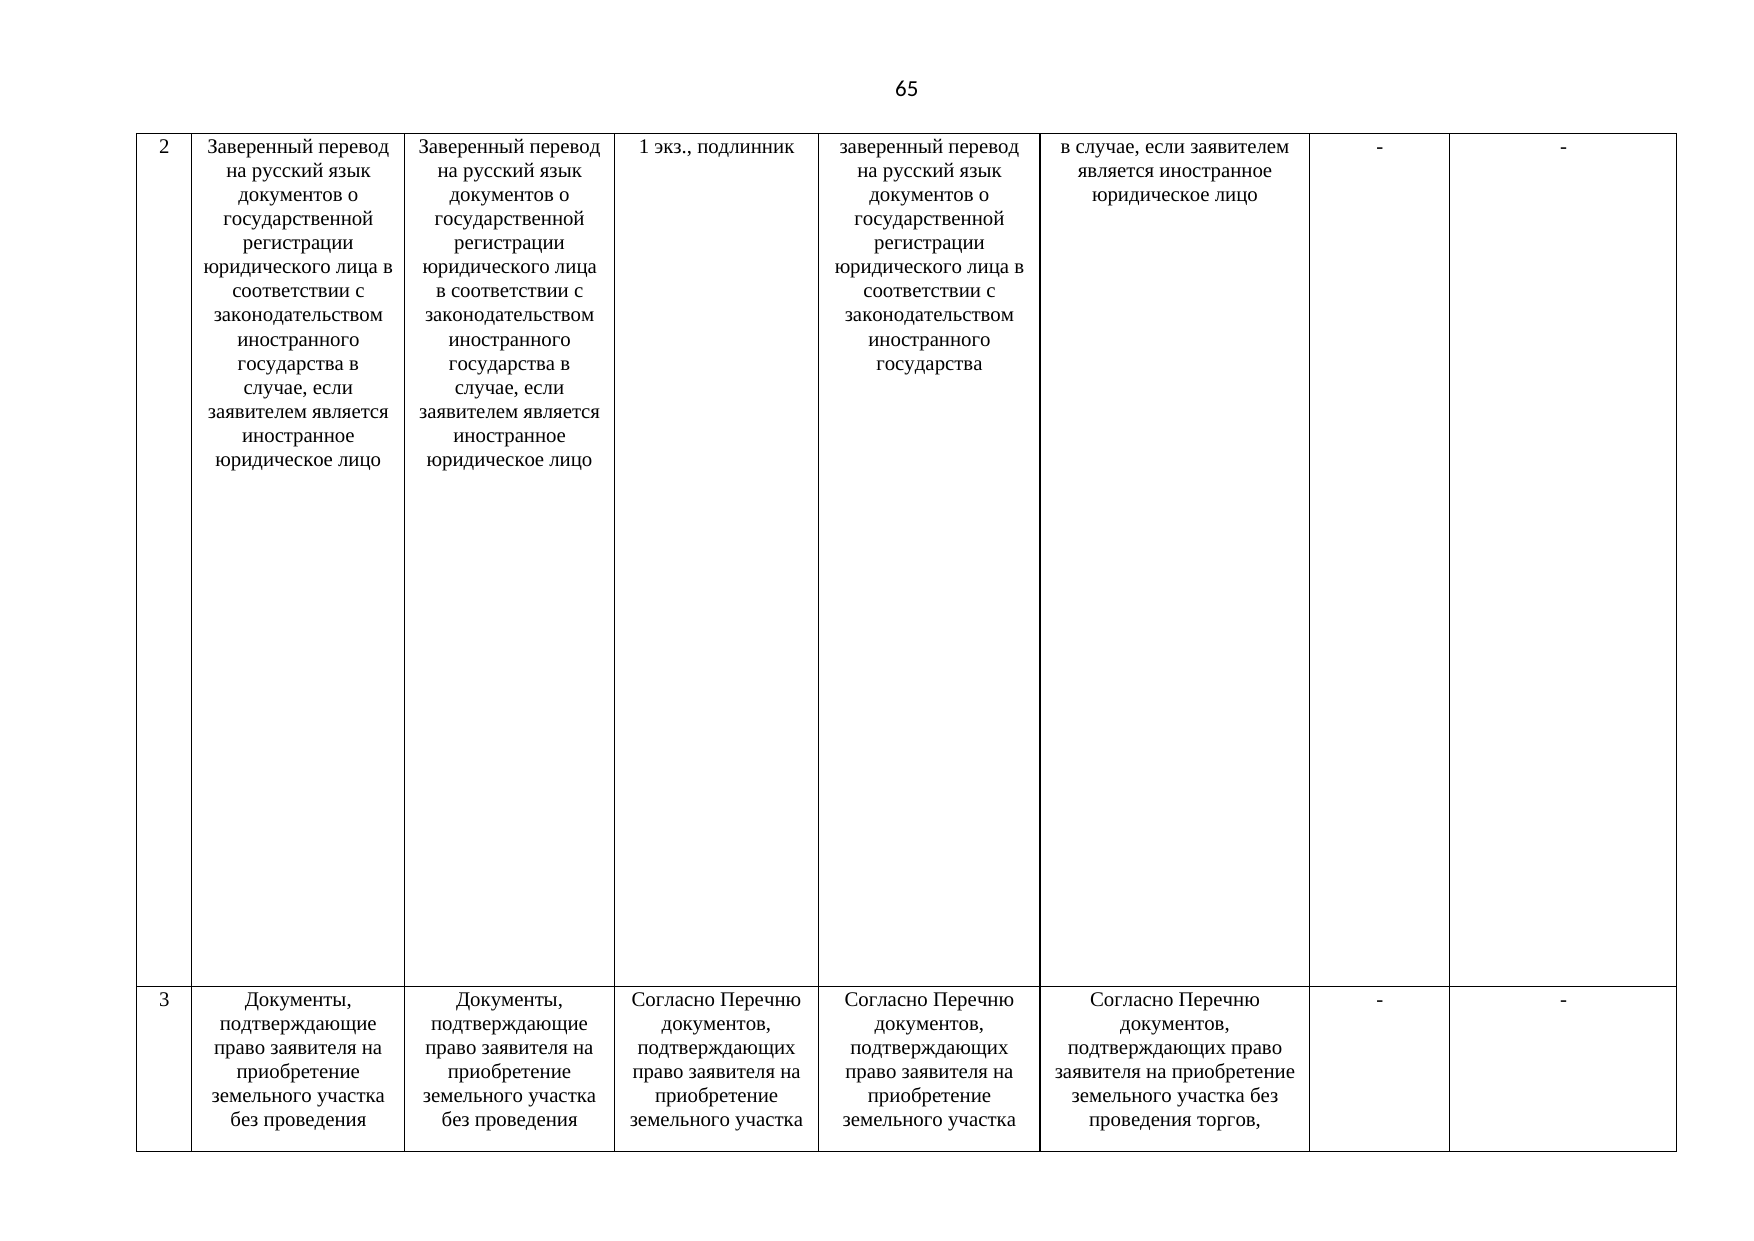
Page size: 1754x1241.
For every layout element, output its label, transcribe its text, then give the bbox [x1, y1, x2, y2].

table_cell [615, 987, 818, 1151]
table_cell - [1310, 987, 1449, 1151]
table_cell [192, 987, 404, 1151]
table_cell - [1450, 987, 1676, 1151]
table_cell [405, 987, 614, 1151]
table_cell Заверенный перевод на русский язык документов о государственной регистрации юридического лица в соответствии с законодательством иностранного государства в случае, если заявителем является иностранное юридическое лицо [405, 134, 614, 986]
table_cell Заверенный перевод на русский язык документов о государственной регистрации юридического лица в соответствии с законодательством иностранного государства в случае, если заявителем является иностранное юридическое лицо [192, 134, 404, 986]
table_cell - [1450, 134, 1676, 986]
table_cell 2 [137, 134, 191, 986]
table_cell 1 экз., подлинник [615, 134, 818, 986]
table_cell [819, 987, 1039, 1151]
table_cell в случае, если заявителем является иностранное юридическое лицо [1041, 134, 1309, 986]
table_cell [1041, 987, 1309, 1151]
table_cell 3 [137, 987, 191, 1151]
table_cell - [1310, 134, 1449, 986]
table_cell заверенный перевод на русский язык документов о государственной регистрации юридического лица в соответствии с законодательством иностранного государства [819, 134, 1039, 986]
